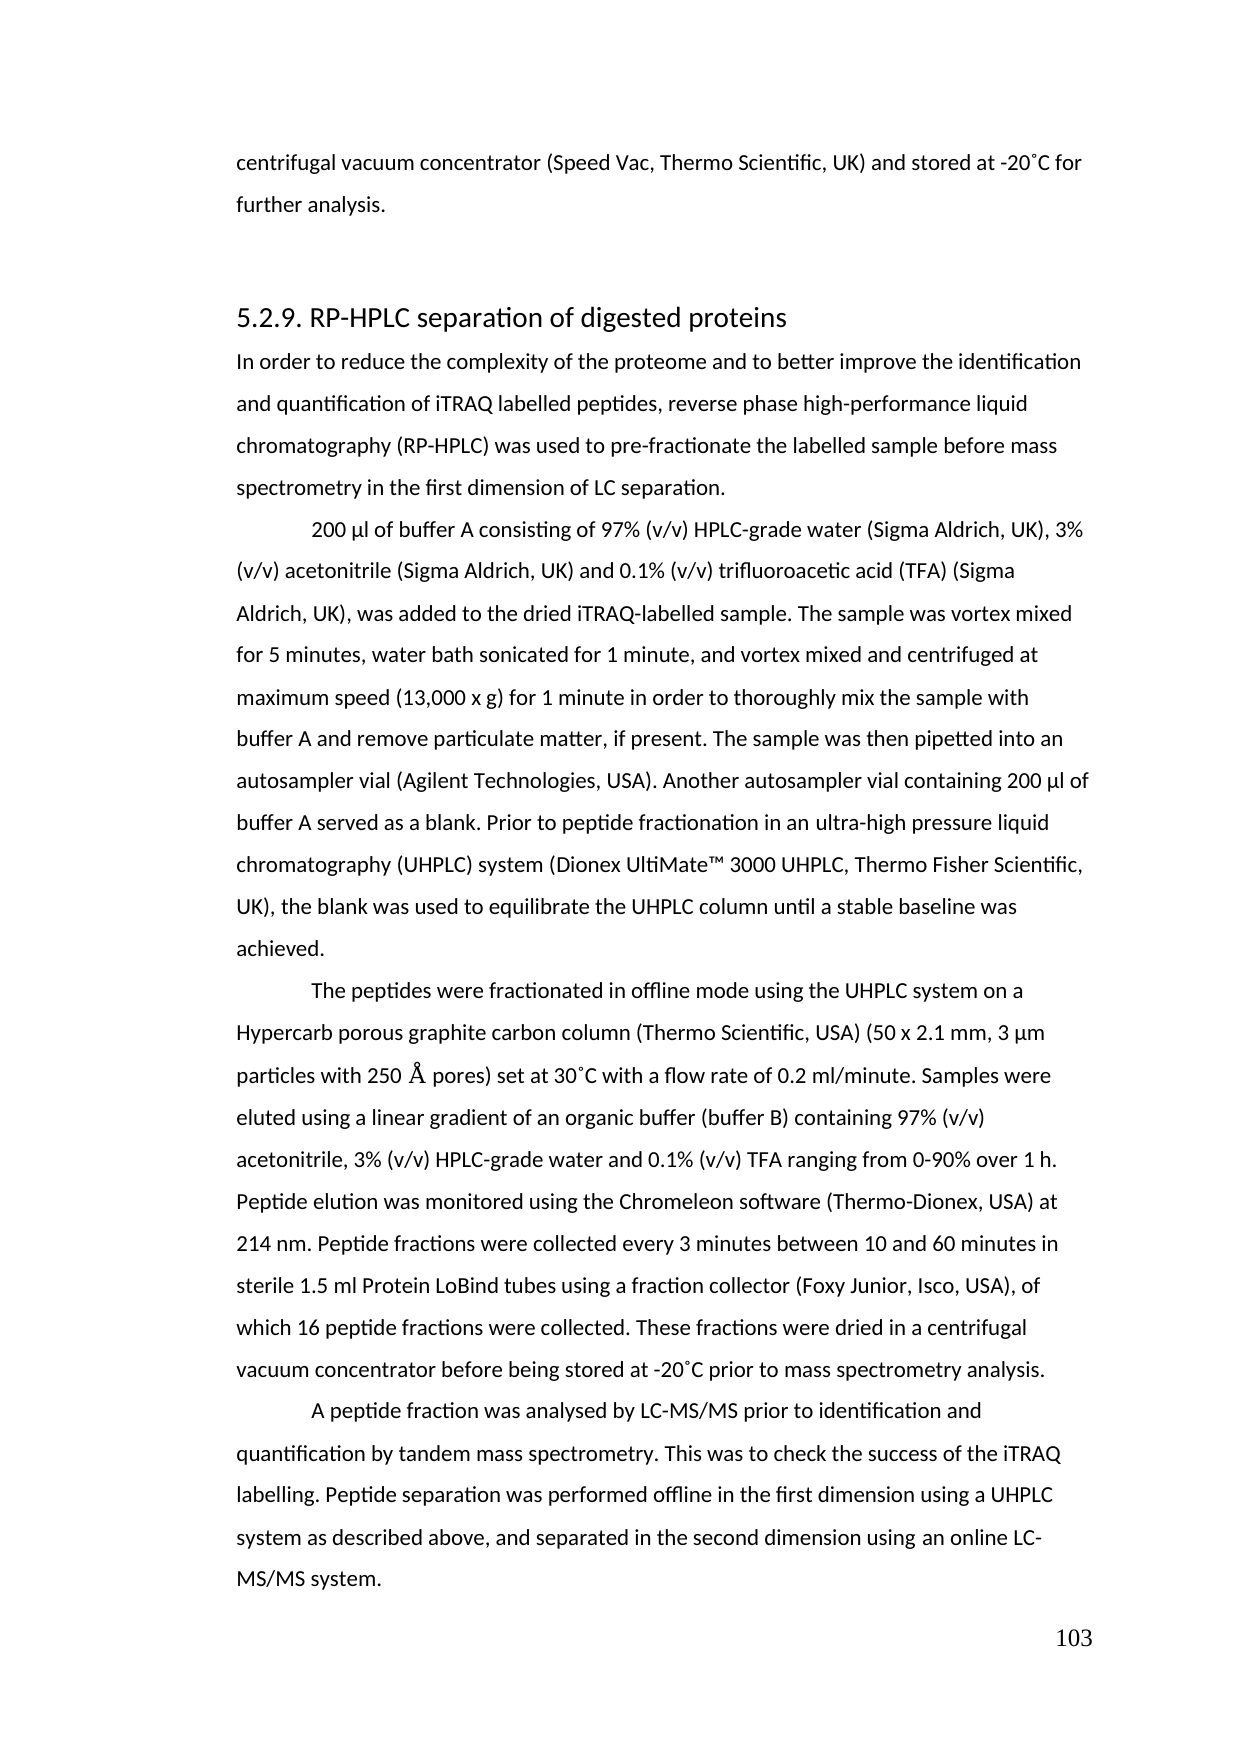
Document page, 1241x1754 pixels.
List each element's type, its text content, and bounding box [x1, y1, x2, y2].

text The peptides were fractionated in offline mode using the UHPLC system on a Hypercarb porous graphite carbon column (Thermo Scientific, USA) (50 x 2.1 mm, 3 μm particles with 250 Å pores) set at 30˚C with a flow rate of 0.2 ml/minute. Samples were eluted using a linear gradient of an organic buffer (buffer B) containing 97% (v/v) acetonitrile, 3% (v/v) HPLC-grade water and 0.1% (v/v) TFA ranging from 0-90% over 1 h. Peptide elution was monitored using the Chromeleon software (Thermo-Dionex, USA) at 214 nm. Peptide fractions were collected every 3 minutes between 10 and 60 minutes in sterile 1.5 ml Protein LoBind tubes using a fraction collector (Foxy Junior, Isco, USA), of which 16 peptide fractions were collected. These fractions were dried in a centrifugal vacuum concentrator before being stored at -20˚C prior to mass spectrometry analysis. [236, 976, 1092, 1383]
text 200 μl of buffer A consisting of 97% (v/v) HPLC-grade water (Sigma Aldrich, UK), 3% (v/v) acetonitrile (Sigma Aldrich, UK) and 0.1% (v/v) trifluoroacetic acid (TFA) (Sigma Aldrich, UK), was added to the dried iTRAQ-labelled sample. The sample was vortex mixed for 5 minutes, water bath sonicated for 1 minute, and vortex mixed and centrifuged at maximum speed (13,000 x g) for 1 minute in order to thoroughly mix the sample with buffer A and remove particulate matter, if present. The sample was then pipetted into an autosampler vial (Agilent Technologies, USA). Another autosampler vial containing 200 μl of buffer A served as a blank. Prior to peptide fractionation in an ultra-high pressure liquid chromatography (UHPLC) system (Dionex UltiMate™ 3000 UHPLC, Thermo Fisher Scientific, UK), the blank was used to equilibrate the UHPLC column until a stable baseline was achieved. [236, 515, 1092, 962]
subtitle 5.2.9. RP-HPLC separation of digested proteins [236, 299, 1092, 334]
text A peptide fraction was analysed by LC-MS/MS prior to identification and quantification by tandem mass spectrometry. This was to check the success of the iTRAQ labelling. Peptide separation was performed offline in the first dimension using a UHPLC system as described above, and separated in the second dimension using an online LC-MS/MS system. [236, 1397, 1092, 1593]
text In order to reduce the complexity of the proteome and to better improve the identification and quantification of iTRAQ labelled peptides, reverse phase high-performance liquid chromatography (RP-HPLC) was used to pre-fractionate the labelled sample before mass spectrometry in the first dimension of LC separation. [236, 347, 1092, 501]
